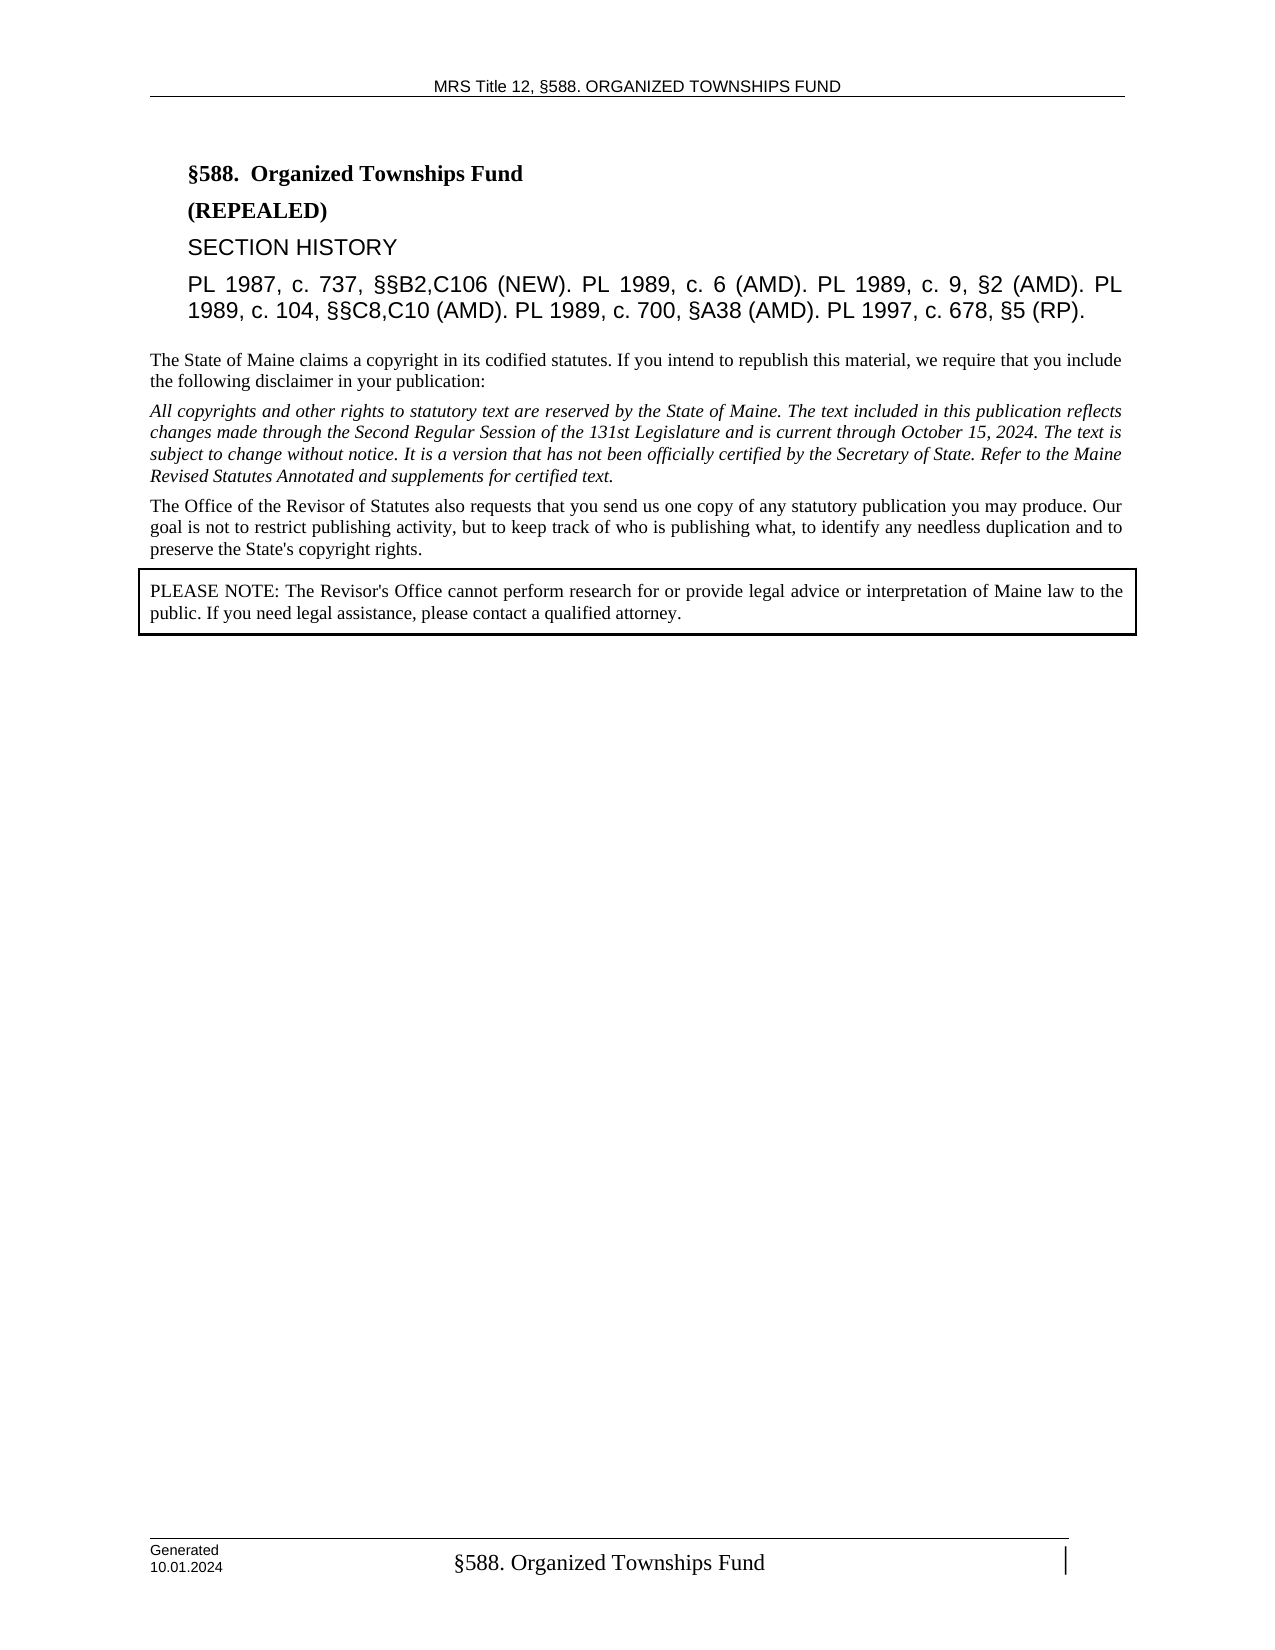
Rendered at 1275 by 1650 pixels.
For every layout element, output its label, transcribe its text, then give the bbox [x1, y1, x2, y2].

text The Office of the Revisor of Statutes also requests that you send us one copy of any statutory publication you may produce. Our goal is not to restrict publishing activity, but to keep track of who is publishing what, to identify any needless duplication and to preserve the State's copyright rights. [150, 494, 1125, 559]
text SECTION HISTORY [187, 234, 1125, 260]
text (REPEALED) [187, 197, 1125, 223]
text The State of Maine claims a copyright in its codified statutes. If you intend to republish this material, we require that you include the following disclaimer in your publication: [150, 348, 1125, 392]
text All copyrights and other rights to statutory text are reserved by the State of Maine. The text included in this publication reflects changes made through the Second Regular Session of the 131st Legislature and is current through October 15, 2024 . The text is subject to change without notice. It is a version that has not been officially certified by the Secretary of State. Refer to the Maine Revised Statutes Annotated and supplements for certified text. [150, 400, 1125, 486]
text §588. Organized Townships Fund [187, 160, 1125, 187]
text PLEASE NOTE: The Revisor's Office cannot perform research for or provide legal advice or interpretation of Maine law to the public. If you need legal assistance, please contact a qualified attorney. [140, 570, 1135, 633]
text PL 1987, c. 737, §§B2,C106 (NEW). PL 1989, c. 6 (AMD). PL 1989, c. 9, §2 (AMD). PL 1989, c. 104, §§C8,C10 (AMD). PL 1989, c. 700, §A38 (AMD). PL 1997, c. 678, §5 (RP). [187, 271, 1125, 323]
